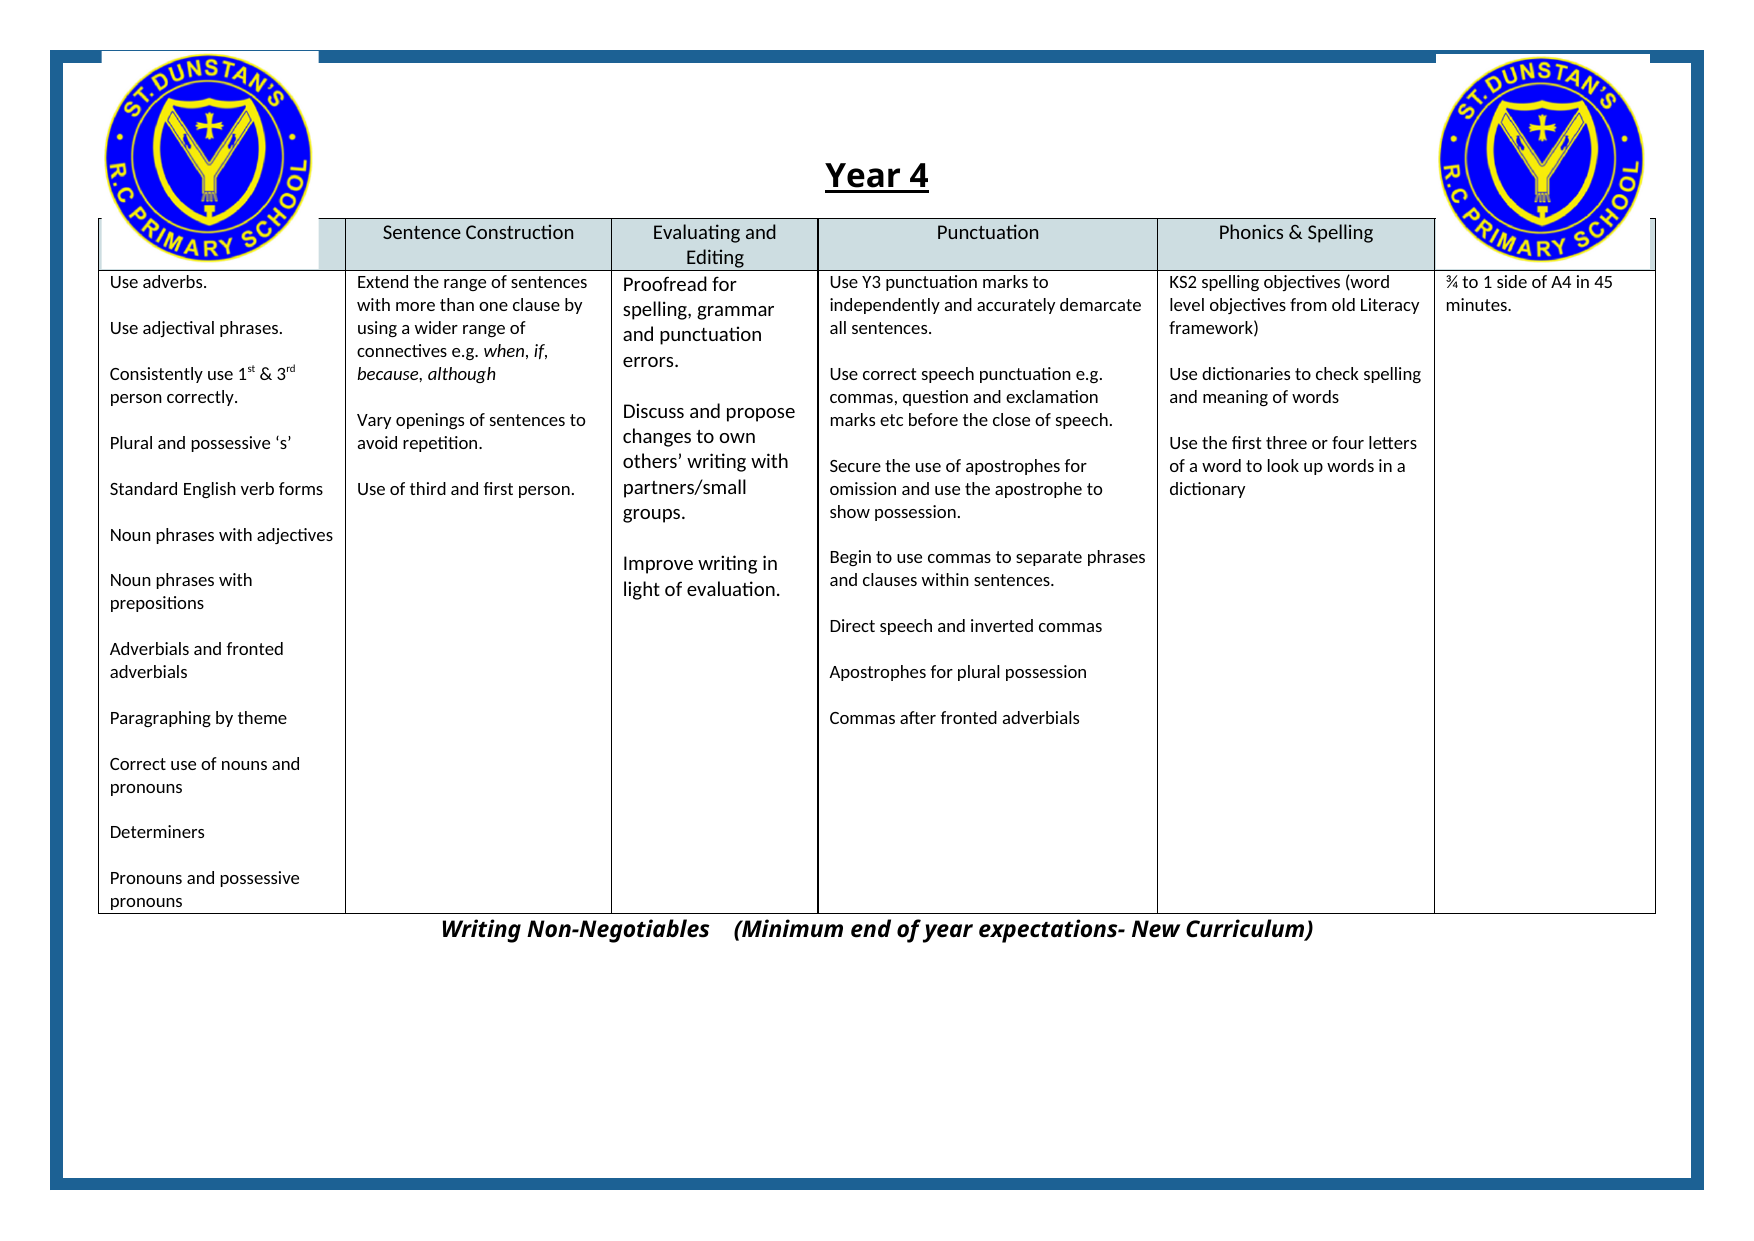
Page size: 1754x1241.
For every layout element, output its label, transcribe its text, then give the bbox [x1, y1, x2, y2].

table_cell Use Y3 punctuation marks to independently and accurately demarcate all sentences. Use correct speech punctuation e.g. commas, question and exclamation marks etc before the close of speech. Secure the use of apostrophes for omission and use the apostrophe to show possession. Begin to use commas to separate phrases and clauses within sentences. Direct speech and inverted commas Apostrophes for plural possession Commas after fronted adverbials [819, 271, 1157, 912]
table_header Sentence Construction [346, 219, 611, 270]
table_cell ¾ to 1 side of A4 in 45 minutes. [1435, 271, 1655, 912]
table_cell Use adverbs. Use adjectival phrases. Consistently use 1st & 3rd person correctly. Plural and possessive ‘s’ Standard English verb forms Noun phrases with adjectives Noun phrases with prepositions Adverbials and fronted adverbials Paragraphing by theme Correct use of nouns and pronouns Determiners Pronouns and possessive pronouns [99, 271, 345, 912]
table_header Punctuation [819, 219, 1157, 270]
table_cell Proofread for spelling, grammar and punctuation errors. Discuss and propose changes to own others’ writing with partners/small groups. Improve writing in light of evaluation. [612, 271, 817, 912]
picture [1436, 54, 1650, 269]
table_cell Extend the range of sentences with more than one clause by using a wider range of connectives e.g. when, if, because, although Vary openings of sentences to avoid repetition. Use of third and first person. [346, 271, 611, 912]
text Writing Non-Negotiables (Minimum end of year expectations- New Curriculum) [162, 914, 1592, 945]
table_cell KS2 spelling objectives (word level objectives from old Literacy framework) Use dictionaries to check spelling and meaning of words Use the first three or four letters of a word to look up words in a dictionary [1158, 271, 1434, 912]
text Year 4 [319, 152, 1436, 198]
table_header Evaluating and Editing [612, 219, 817, 270]
table_header Grammar [99, 219, 345, 270]
table_header Phonics & Spelling [1158, 219, 1434, 270]
picture [101, 51, 319, 269]
table_header Amount [1435, 219, 1655, 270]
